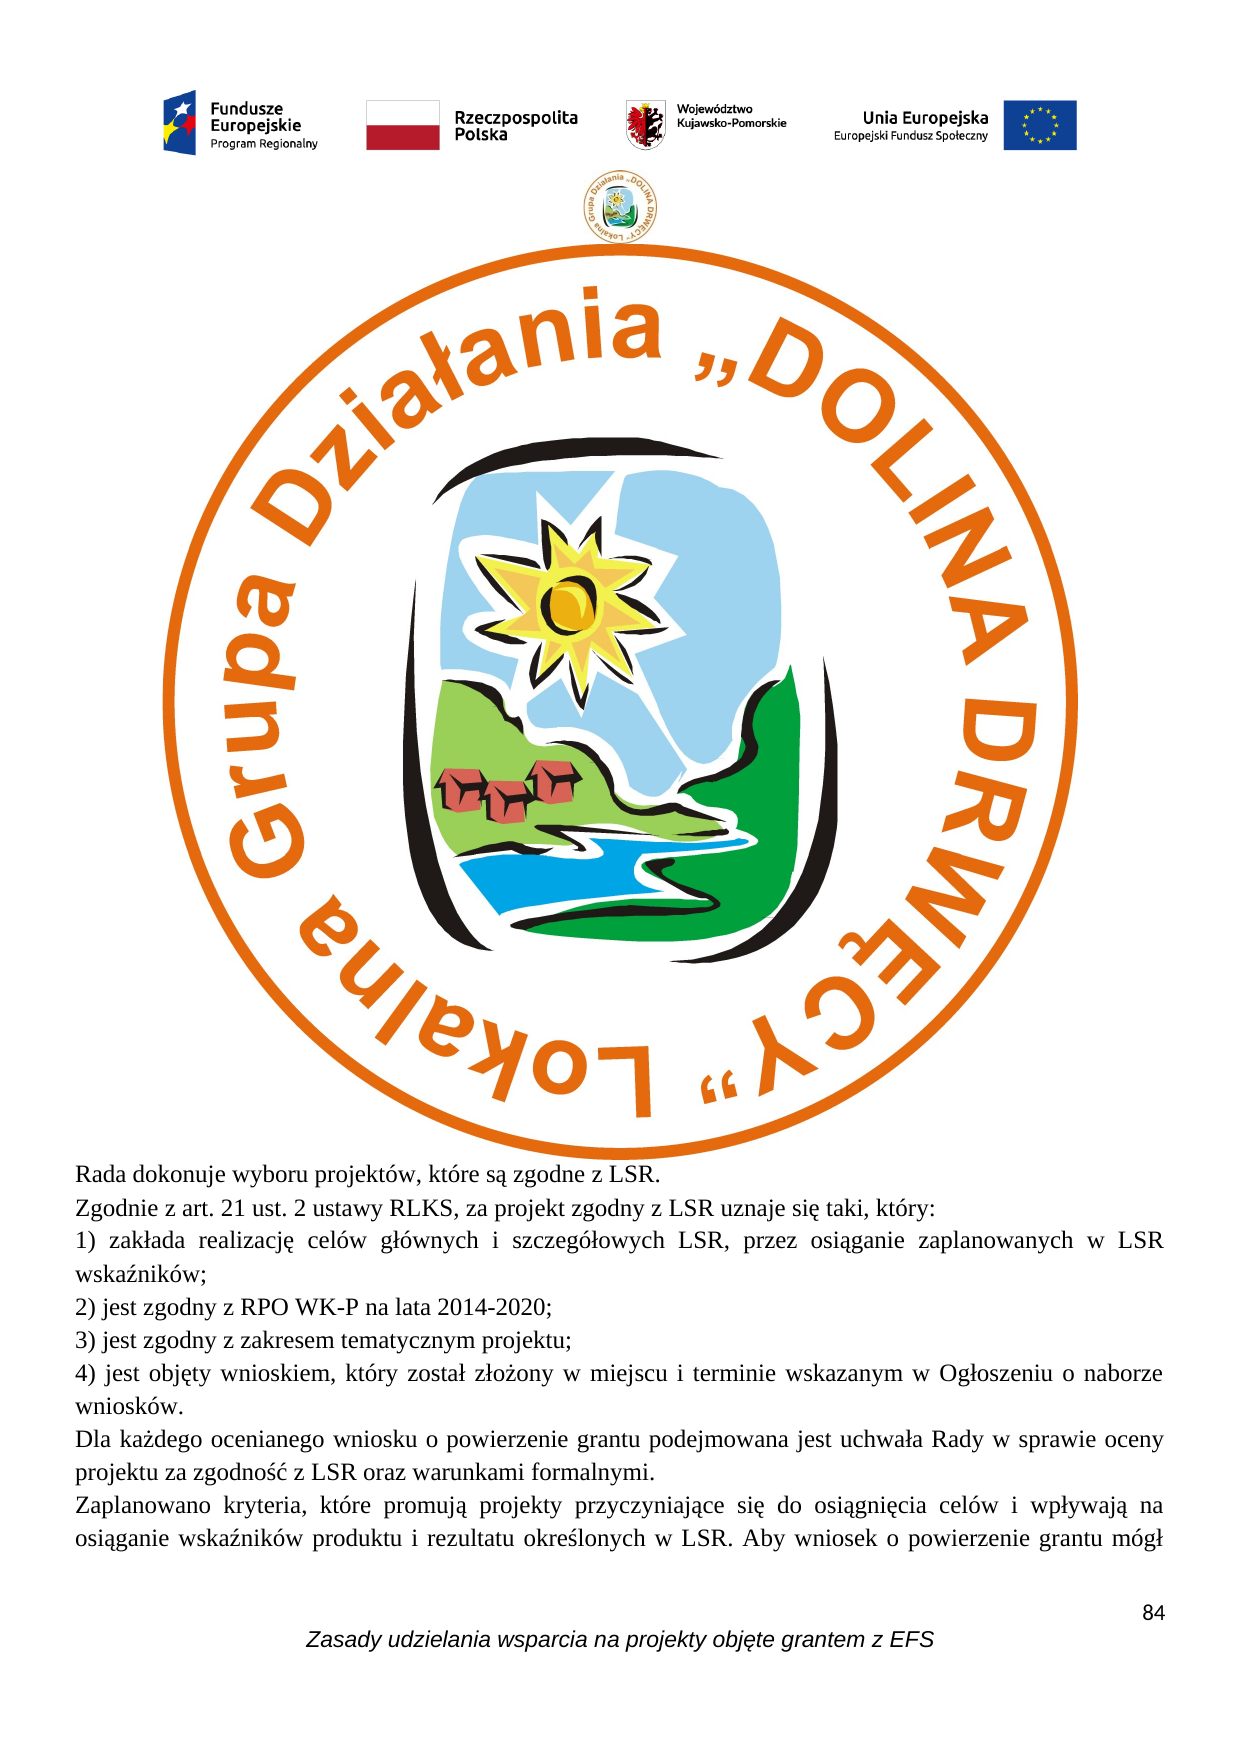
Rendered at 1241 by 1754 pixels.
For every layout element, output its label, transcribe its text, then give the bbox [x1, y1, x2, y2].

text 1) zakłada realizację celów głównych i szczegółowych LSR, przez osiąganie zaplanowanych w LSR wskaźników; [75, 1226, 1165, 1287]
text Zgodnie z art. 21 ust. 2 ustawy RLKS, za projekt zgodny z LSR uznaje się taki, który: [75, 1193, 1165, 1221]
text 2) jest zgodny z RPO WK-P na lata 2014-2020; [75, 1292, 1165, 1320]
text Dla każdego ocenianego wniosku o powierzenie grantu podejmowana jest uchwała Rady w sprawie oceny projektu za zgodność z LSR oraz warunkami formalnymi. [75, 1424, 1165, 1486]
text 4) jest objęty wnioskiem, który został złożony w miejscu i terminie wskazanym w Ogłoszeniu o naborze wniosków. [75, 1358, 1165, 1419]
picture [147, 73, 1093, 1160]
text 3) jest zgodny z zakresem tematycznym projektu; [75, 1325, 1165, 1353]
text Zaplanowano kryteria, które promują projekty przyczyniające się do osiągnięcia celów i wpływają na osiąganie wskaźników produktu i rezultatu określonych w LSR. Aby wniosek o powierzenie grantu mógł zostać wybrany przez Radę do dofinansowania musi uzyskać minimum punktowe, określone dla każdego zakresu tematycznego. [75, 1490, 1165, 1552]
text Rada dokonuje wyboru projektów, które są zgodne z LSR. [75, 1159, 1165, 1188]
